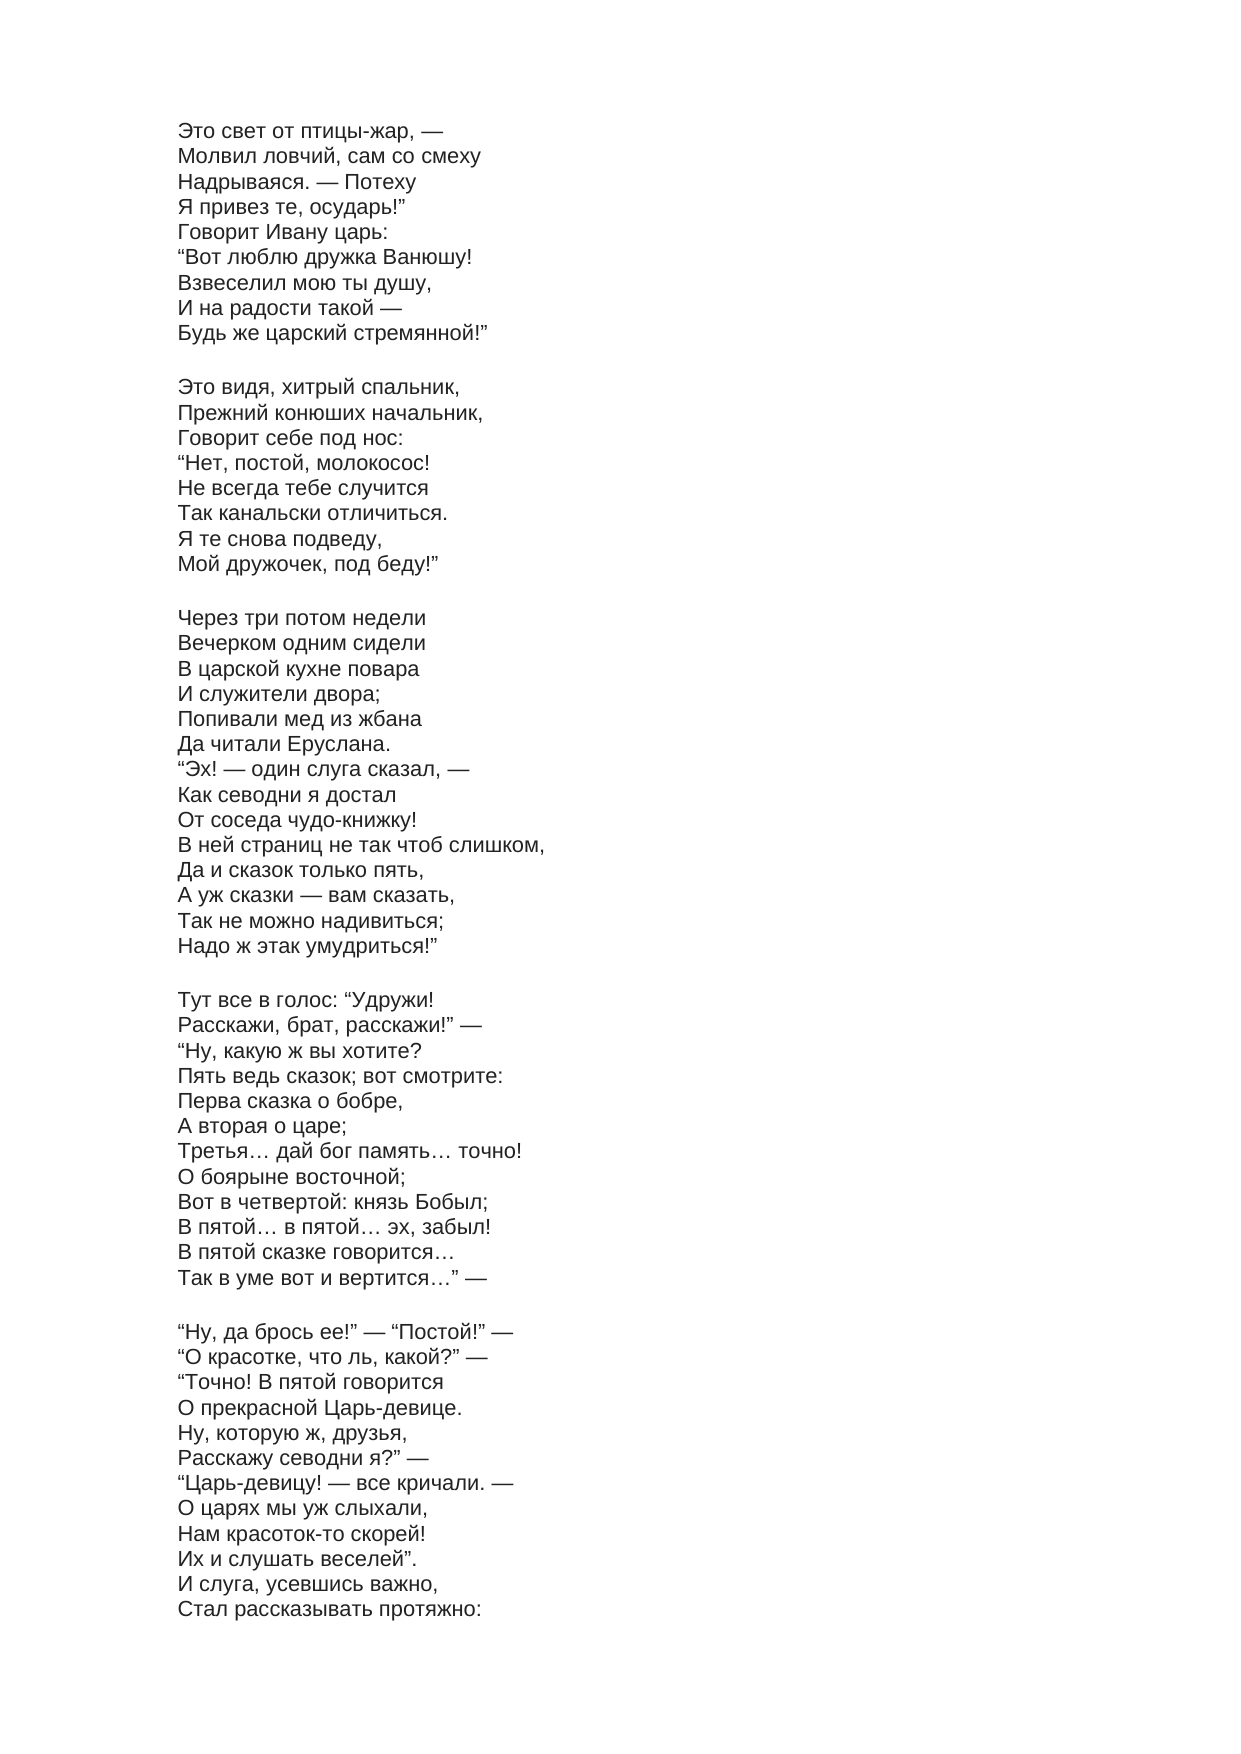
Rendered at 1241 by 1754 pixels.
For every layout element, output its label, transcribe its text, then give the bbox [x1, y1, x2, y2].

text “Ну, да брось ее!” — “Постой!” — “О красотке, что ль, какой?” — “Точно! В пятой говорится О прекрасной Царь-девице. Ну, которую ж, друзья, Расскажу севодни я?” — “Царь-девицу! — все кричали. — О царях мы уж слыхали, Нам красоток-то скорей! Их и слушать веселей”. И слуга, усевшись важно, Стал рассказывать протяжно: [177, 1319, 1152, 1621]
text Это видя, хитрый спальник, Прежний конюших начальник, Говорит себе под нос: “Нет, постой, молокосос! Не всегда тебе случится Так канальски отличиться. Я те снова подведу, Мой дружочек, под беду!” [177, 374, 1152, 576]
text Тут все в голос: “Удружи! Расскажи, брат, расскажи!” — “Ну, какую ж вы хотите? Пять ведь сказок; вот смотрите: Перва сказка о бобре, А вторая о царе; Третья… дай бог память… точно! О боярыне восточной; Вот в четвертой: князь Бобыл; В пятой… в пятой… эх, забыл! В пятой сказке говорится… Так в уме вот и вертится…” — [177, 987, 1152, 1289]
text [177, 118, 1152, 345]
text Через три потом недели Вечерком одним сидели В царской кухне повара И служители двора; Попивали мед из жбана Да читали Еруслана. “Эх! — один слуга сказал, — Как севодни я достал От соседа чудо-книжку! В ней страниц не так чтоб слишком, Да и сказок только пять, А уж сказки — вам сказать, Так не можно надивиться; Надо ж этак умудриться!” [177, 605, 1152, 958]
